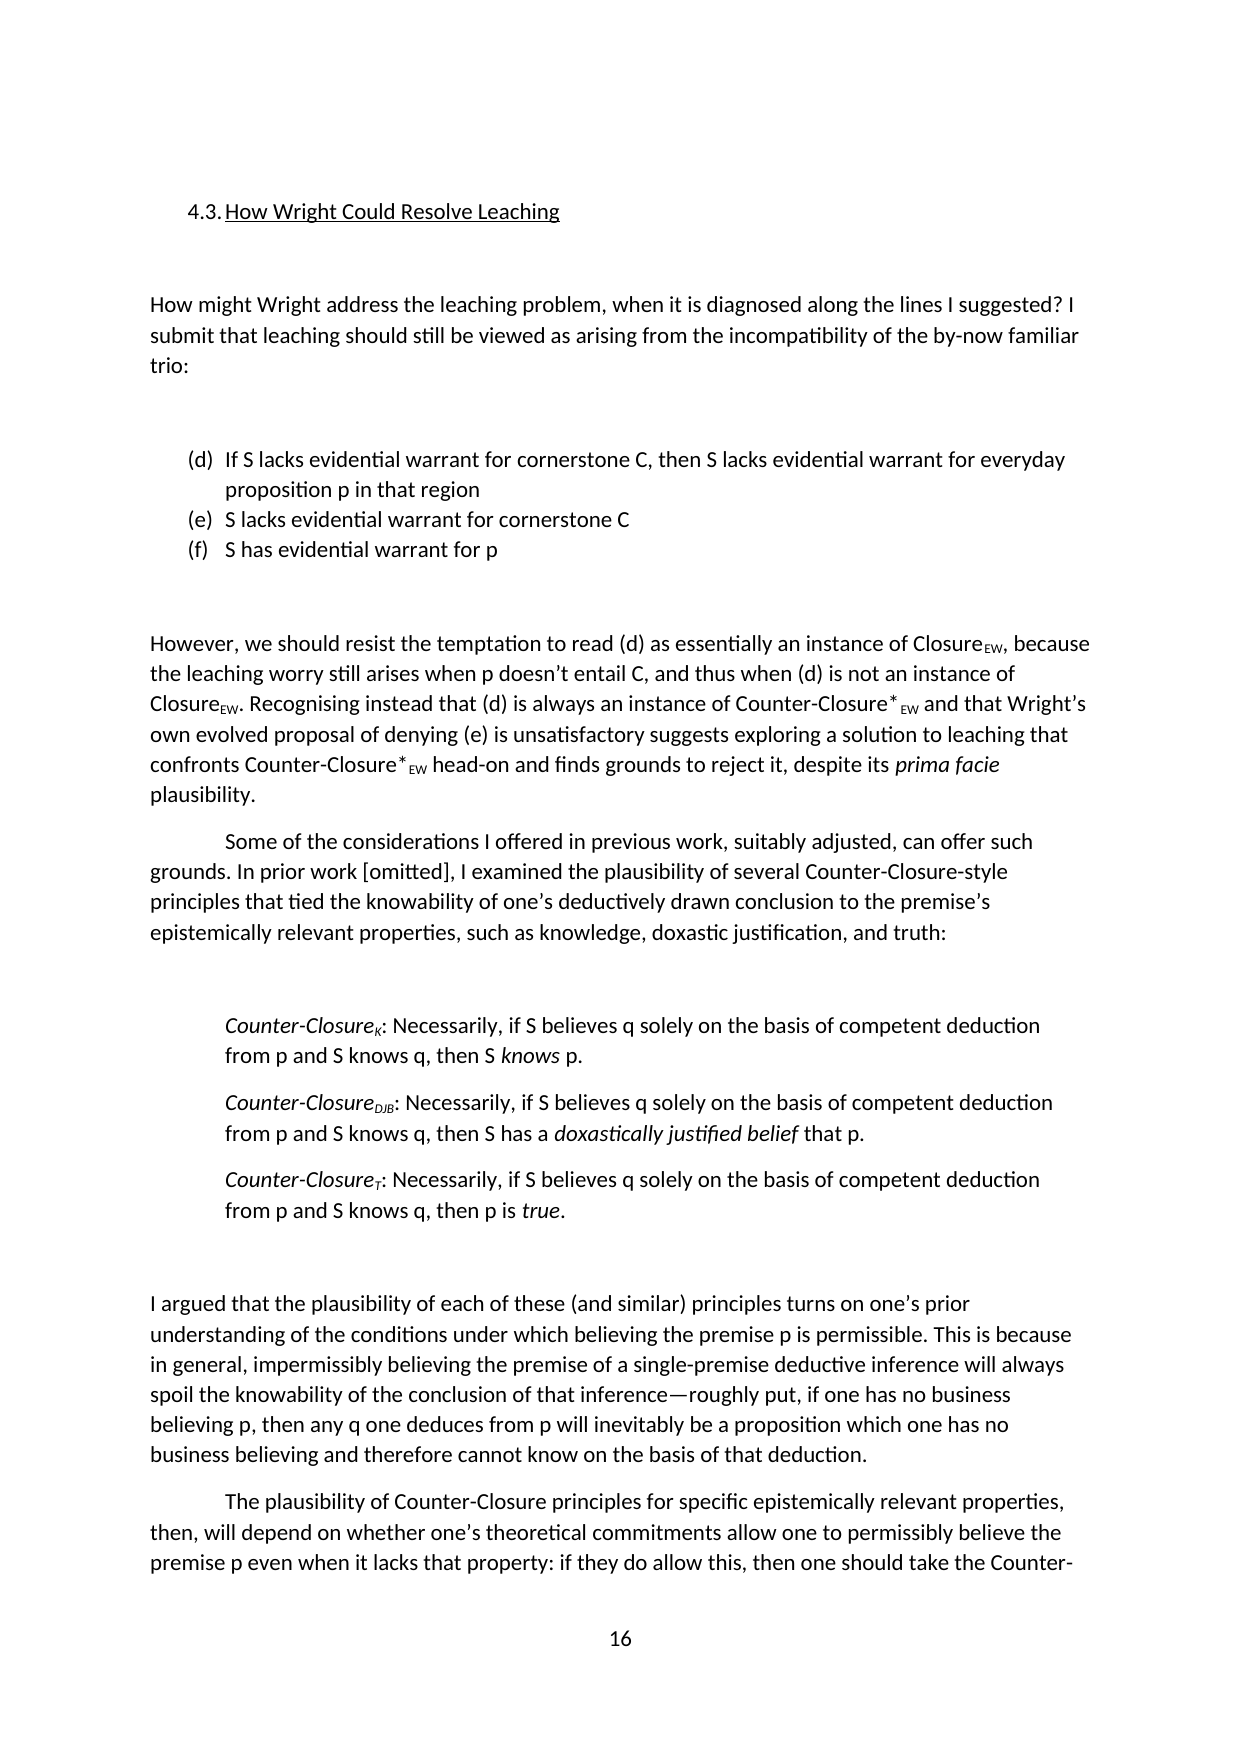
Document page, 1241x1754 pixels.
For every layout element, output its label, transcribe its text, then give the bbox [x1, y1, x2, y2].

list S lacks evidential warrant for cornerstone C [187, 505, 1090, 533]
text Counter-ClosureDJB: Necessarily, if S believes q solely on the basis of competent deduction from p and S knows q, then S has a doxastically justified belief that p. [225, 1088, 1090, 1147]
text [150, 1487, 1090, 1576]
text How might Wright address the leaching problem, when it is diagnosed along the lines I suggested? I submit that leaching should still be viewed as arising from the incompatibility of the by-now familiar trio: [150, 291, 1090, 379]
list If S lacks evidential warrant for cornerstone C, then S lacks evidential warrant for everyday proposition p in that region [187, 445, 1090, 503]
text I argued that the plausibility of each of these (and similar) principles turns on one’s prior understanding of the conditions under which believing the premise p is permissible. This is because in general, impermissibly believing the premise of a single-premise deductive inference will always spoil the knowability of the conclusion of that inference—roughly put, if one has no business believing p, then any q one deduces from p will inevitably be a proposition which one has no business believing and therefore cannot know on the basis of that deduction. [150, 1289, 1090, 1469]
text Counter-ClosureK: Necessarily, if S believes q solely on the basis of competent deduction from p and S knows q, then S knows p. [225, 1011, 1090, 1070]
list How Wright Could Resolve Leaching [187, 197, 1090, 225]
text Counter-ClosureT: Necessarily, if S believes q solely on the basis of competent deduction from p and S knows q, then p is true. [225, 1166, 1090, 1224]
text Some of the considerations I offered in previous work, suitably adjusted, can offer such grounds. In prior work [omitted], I examined the plausibility of several Counter-Closure-style principles that tied the knowability of one’s deductively drawn conclusion to the premise’s epistemically relevant properties, such as knowledge, doxastic justification, and truth: [150, 827, 1090, 946]
text However, we should resist the temptation to read (d) as essentially an instance of ClosureEW, because the leaching worry still arises when p doesn’t entail C, and thus when (d) is not an instance of ClosureEW. Recognising instead that (d) is always an instance of Counter-Closure*EW and that Wright’s own evolved proposal of denying (e) is unsatisfactory suggests exploring a solution to leaching that confronts Counter-Closure*EW head-on and finds grounds to reject it, despite its prima facie plausibility. [150, 629, 1090, 808]
list S has evidential warrant for p [187, 535, 1090, 563]
